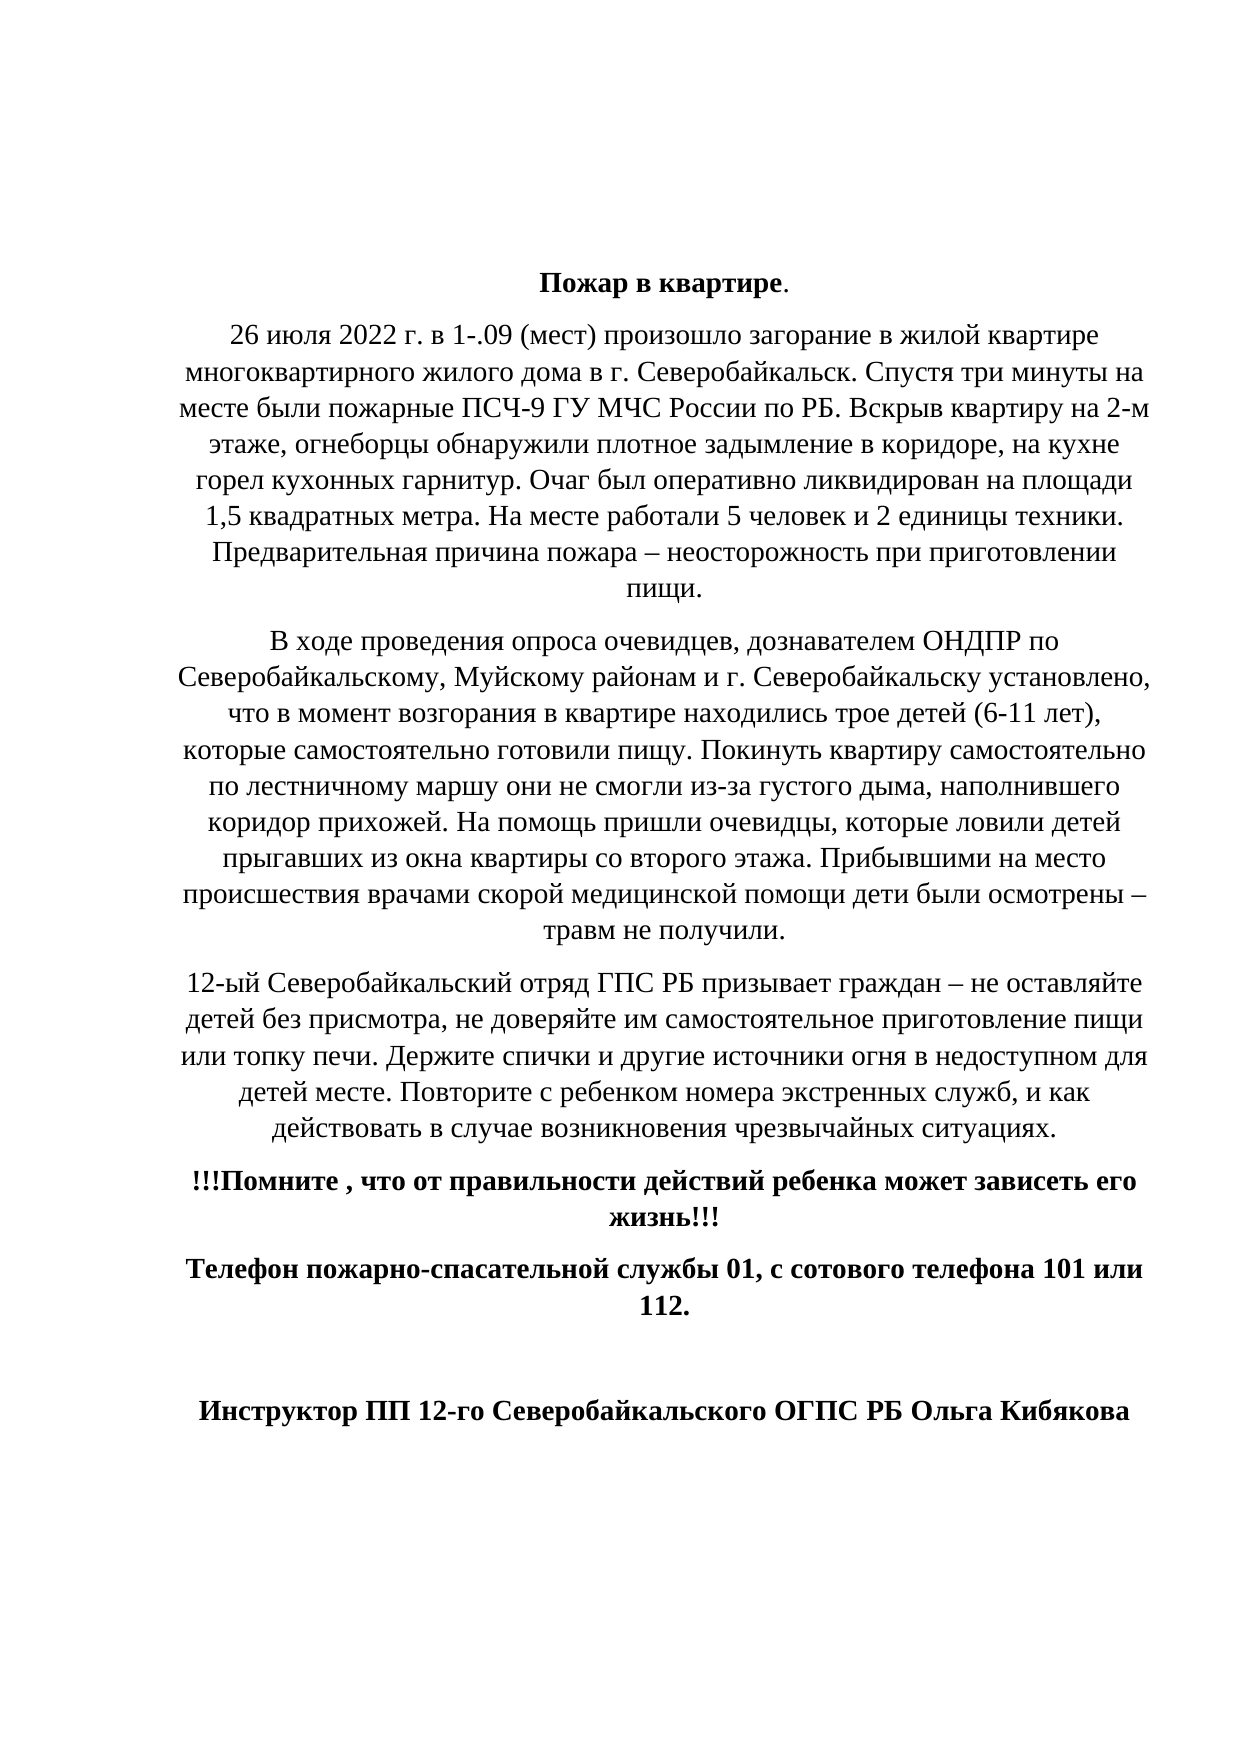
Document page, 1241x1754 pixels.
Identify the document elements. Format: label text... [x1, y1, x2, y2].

text Пожар в квартире. [177, 265, 1152, 298]
text 12-ый Северобайкальский отряд ГПС РБ призывает граждан – не оставляйте детей без присмотра, не доверяйте им самостоятельное приготовление пищи или топку печи. Держите спички и другие источники огня в недоступном для детей месте. Повторите с ребенком номера экстренных служб, и как действовать в случае возникновения чрезвычайных ситуациях. [177, 965, 1152, 1143]
text !!!Помните , что от правильности действий ребенка может зависеть его жизнь!!! [177, 1163, 1152, 1232]
text Инструктор ПП 12-го Северобайкальского ОГПС РБ Ольга Кибякова [177, 1393, 1152, 1427]
text 26 июля 2022 г. в 1-.09 (мест) произошло загорание в жилой квартире многоквартирного жилого дома в г. Северобайкальск. Спустя три минуты на месте были пожарные ПСЧ-9 ГУ МЧС России по РБ. Вскрыв квартиру на 2-м этаже, огнеборцы обнаружили плотное задымление в коридоре, на кухне горел кухонных гарнитур. Очаг был оперативно ликвидирован на площади 1,5 квадратных метра. На месте работали 5 человек и 2 единицы техники. Предварительная причина пожара – неосторожность при приготовлении пищи. [177, 317, 1152, 604]
text В ходе проведения опроса очевидцев, дознавателем ОНДПР по Северобайкальскому, Муйскому районам и г. Северобайкальску установлено, что в момент возгорания в квартире находились трое детей (6-11 лет), которые самостоятельно готовили пищу. Покинуть квартиру самостоятельно по лестничному маршу они не смогли из-за густого дыма, наполнившего коридор прихожей. На помощь пришли очевидцы, которые ловили детей прыгавших из окна квартиры со второго этажа. Прибывшими на место происшествия врачами скорой медицинской помощи дети были осмотрены – травм не получили. [177, 623, 1152, 946]
text Телефон пожарно-спасательной службы 01, с сотового телефона 101 или 112. [177, 1252, 1152, 1321]
